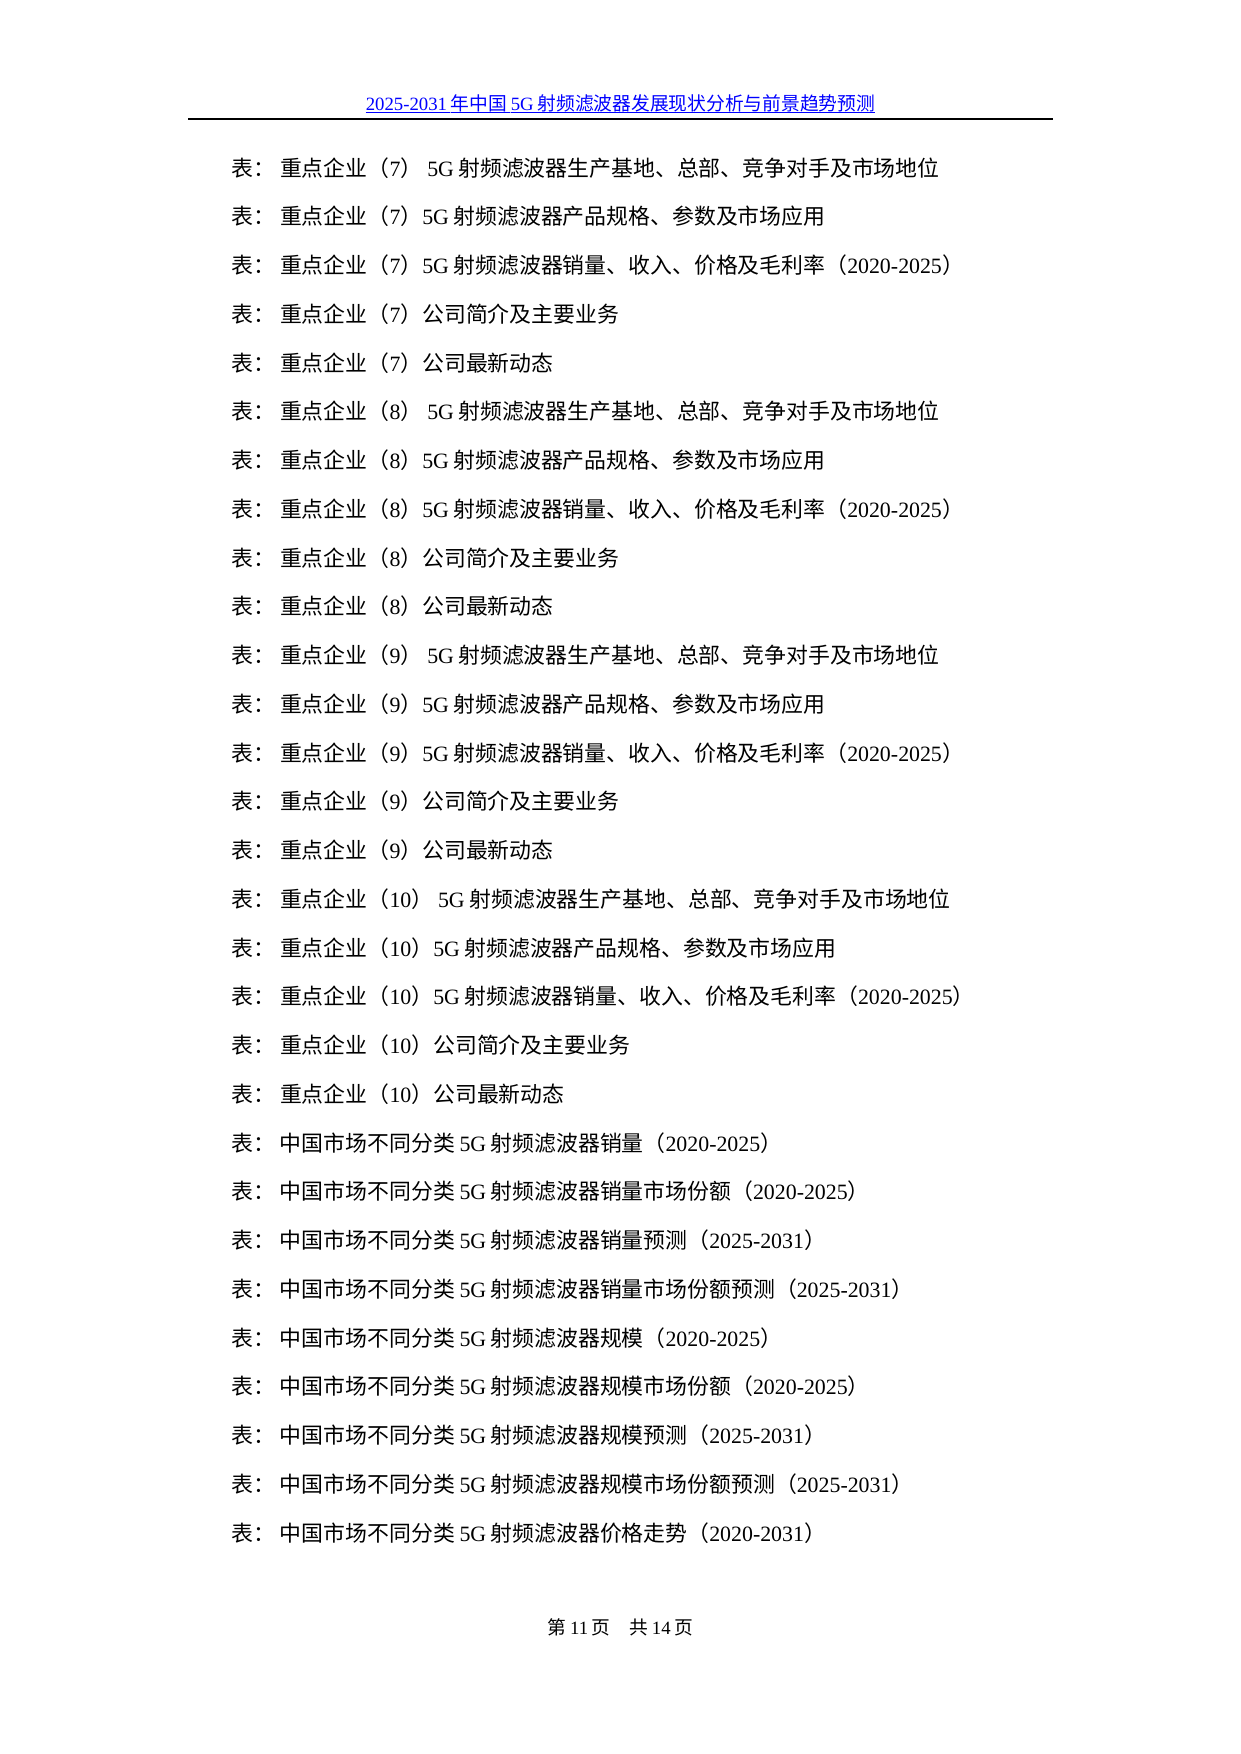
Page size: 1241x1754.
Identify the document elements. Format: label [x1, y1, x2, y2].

text [187, 150, 1053, 1548]
